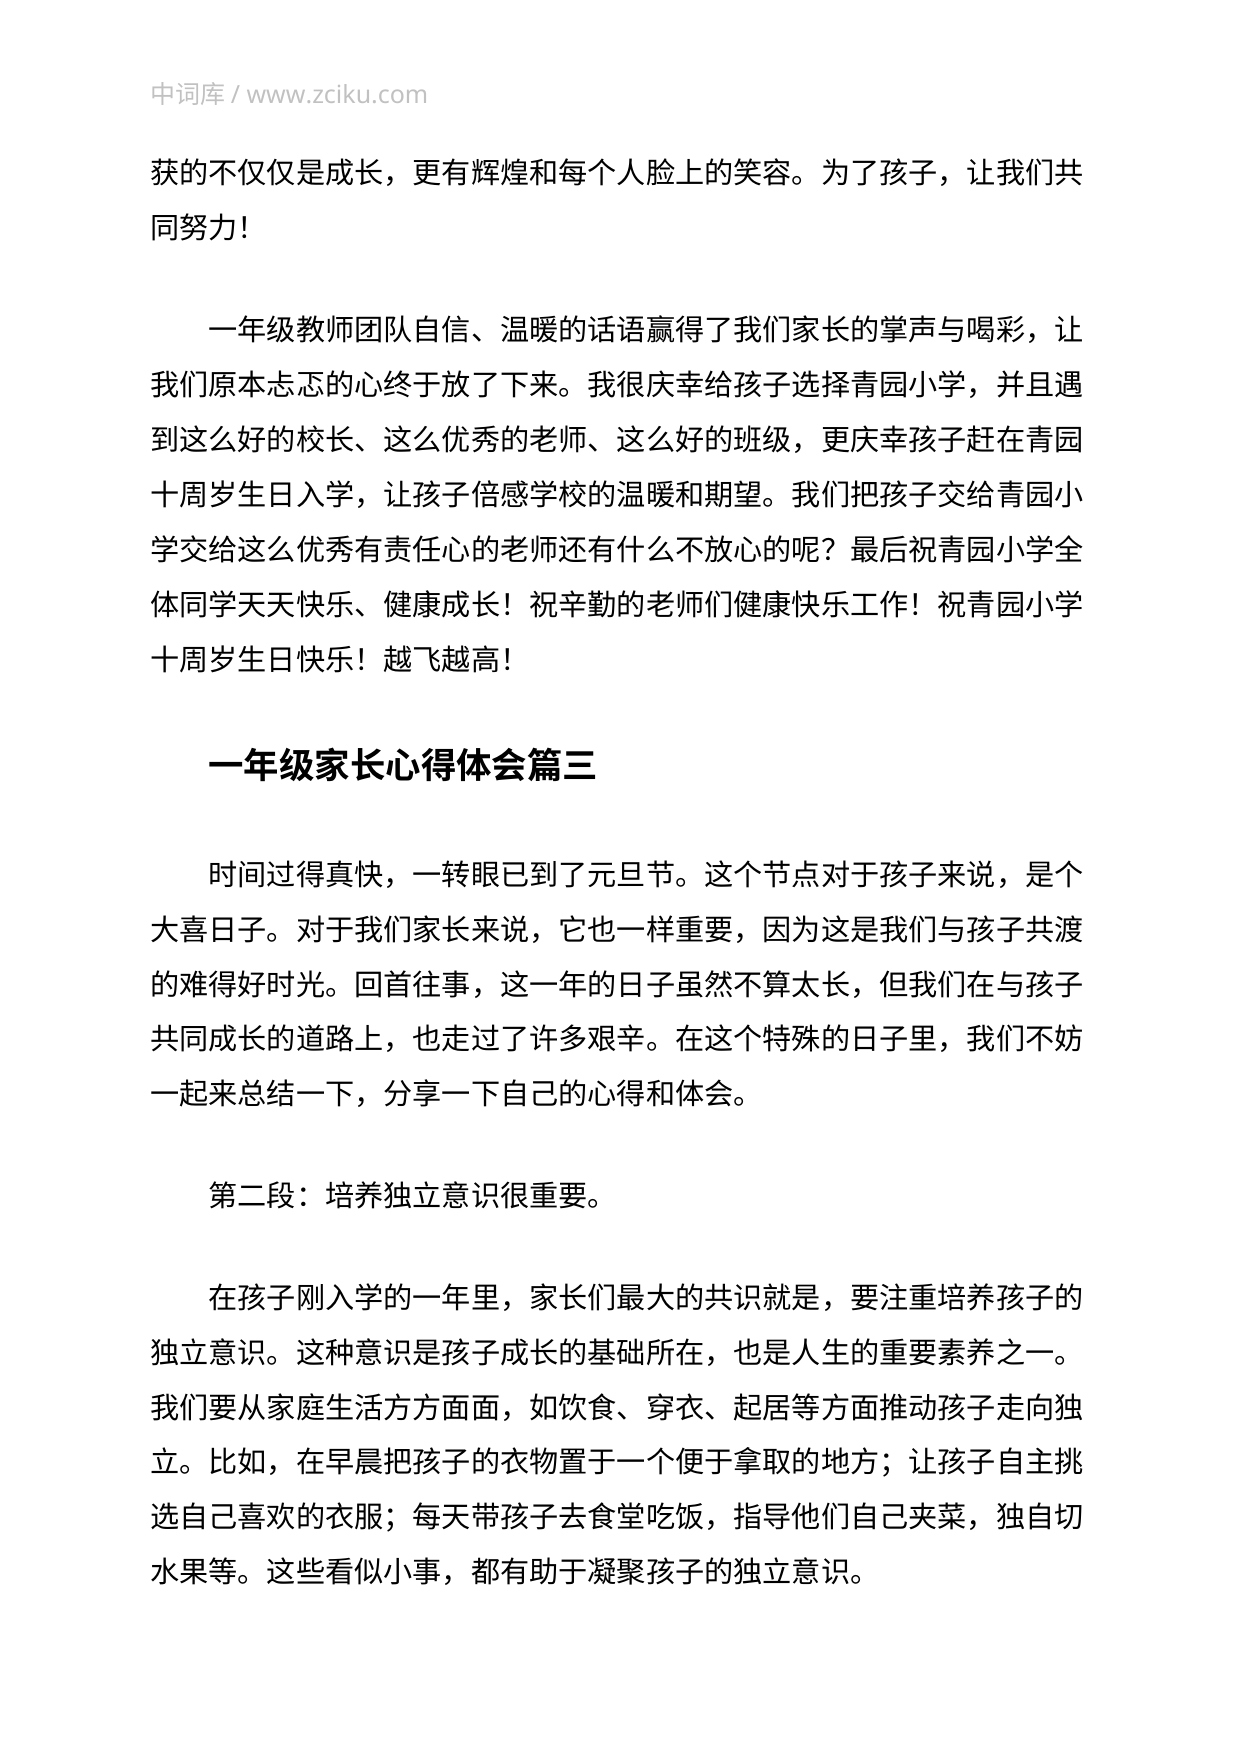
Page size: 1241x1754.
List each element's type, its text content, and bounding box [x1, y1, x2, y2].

text 第二段：培养独立意识很重要。 [150, 1173, 1090, 1215]
text 一年级家长心得体会篇三 [150, 738, 1090, 789]
text 时间过得真快，一转眼已到了元旦节。这个节点对于孩子来说，是个大喜日子。对于我们家长来说，它也一样重要，因为这是我们与孩子共渡的难得好时光。回首往事，这一年的日子虽然不算太长，但我们在与孩子共同成长的道路上，也走过了许多艰辛。在这个特殊的日子里，我们不妨一起来总结一下，分享一下自己的心得和体会。 [150, 851, 1090, 1113]
text 在孩子刚入学的一年里，家长们最大的共识就是，要注重培养孩子的独立意识。这种意识是孩子成长的基础所在，也是人生的重要素养之一。我们要从家庭生活方方面面，如饮食、穿衣、起居等方面推动孩子走向独立。比如，在早晨把孩子的衣物置于一个便于拿取的地方；让孩子自主挑选自己喜欢的衣服；每天带孩子去食堂吃饭，指导他们自己夹菜，独自切水果等。这些看似小事，都有助于凝聚孩子的独立意识。 [150, 1274, 1090, 1591]
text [150, 150, 1090, 247]
text 一年级教师团队自信、温暖的话语赢得了我们家长的掌声与喝彩，让我们原本忐忑的心终于放了下来。我很庆幸给孩子选择青园小学，并且遇到这么好的校长、这么优秀的老师、这么好的班级，更庆幸孩子赶在青园十周岁生日入学，让孩子倍感学校的温暖和期望。我们把孩子交给青园小学交给这么优秀有责任心的老师还有什么不放心的呢？最后祝青园小学全体同学天天快乐、健康成长！祝辛勤的老师们健康快乐工作！祝青园小学十周岁生日快乐！越飞越高！ [150, 307, 1090, 678]
